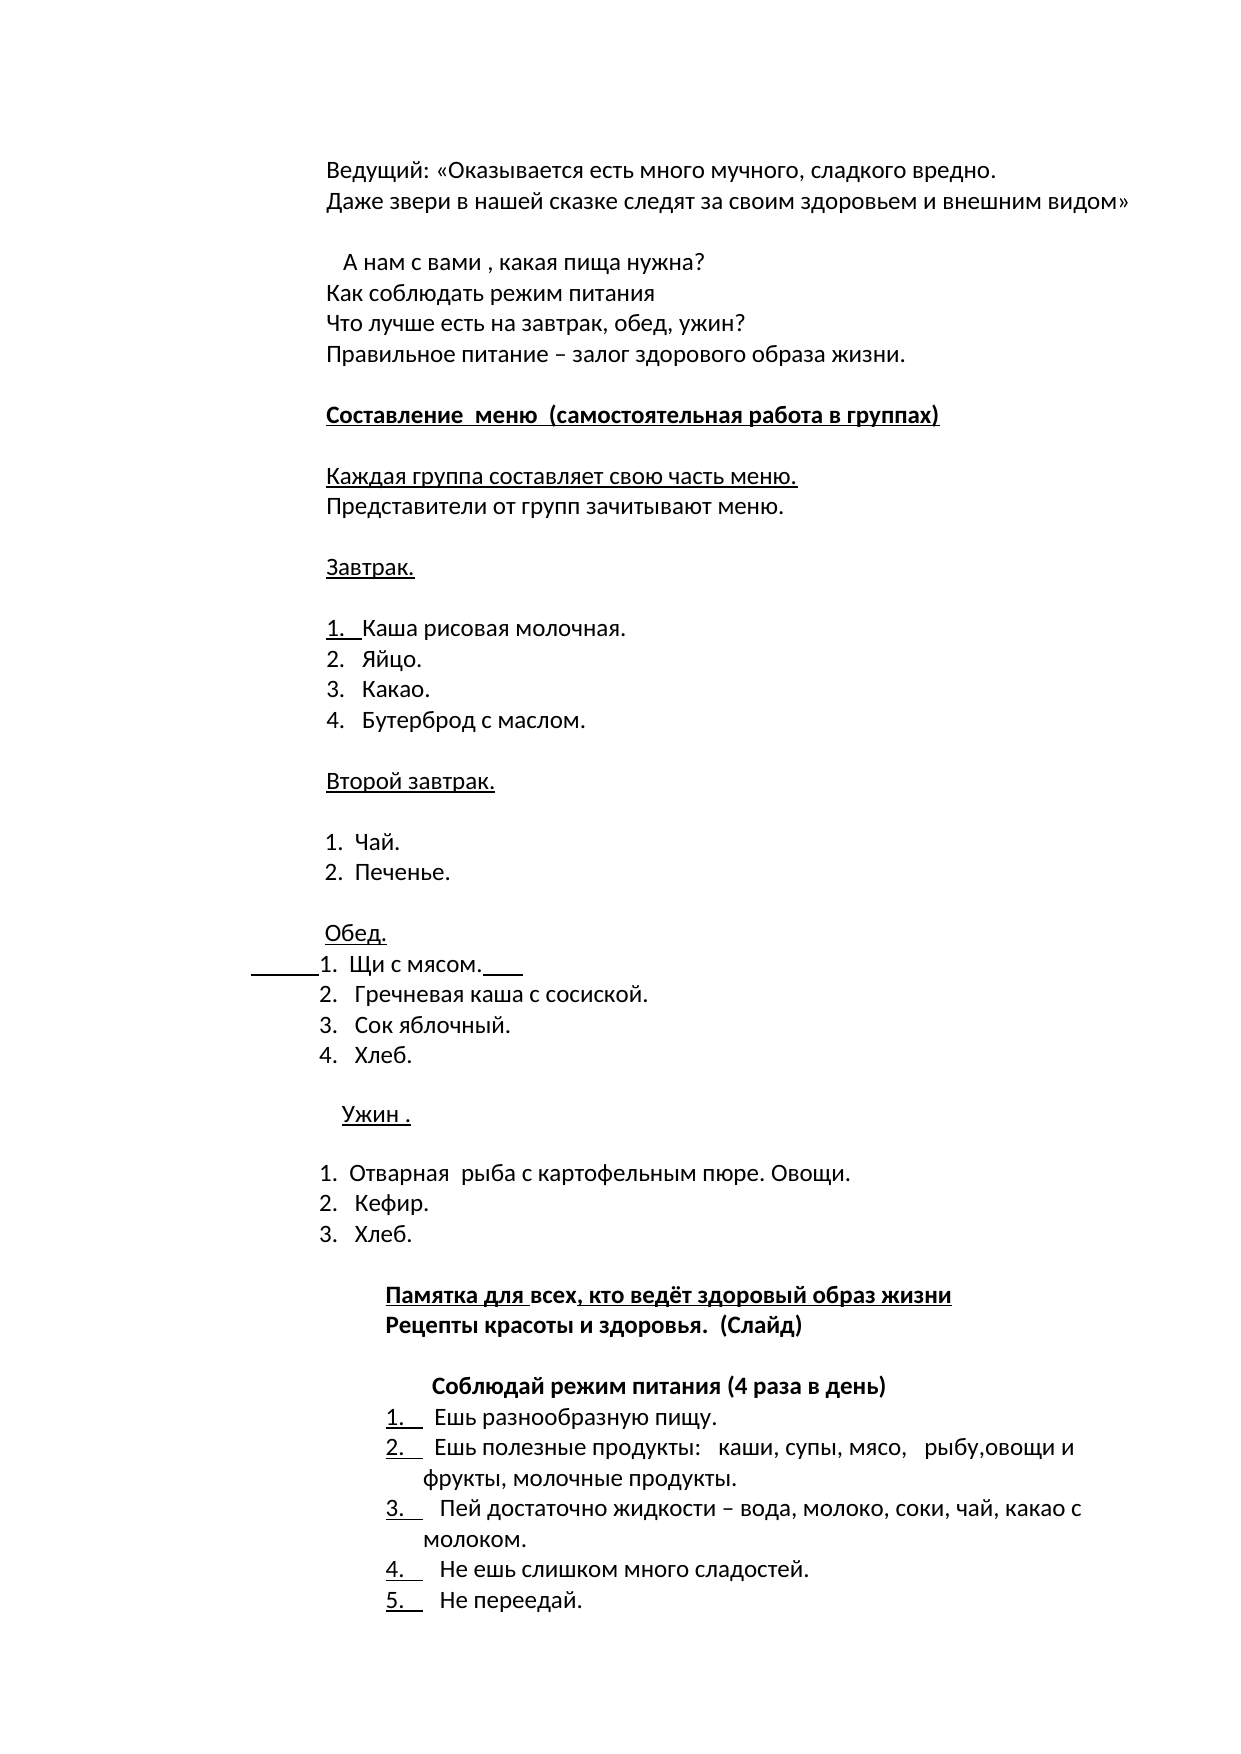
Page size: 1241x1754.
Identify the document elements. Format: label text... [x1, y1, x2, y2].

text 2. Яйцо. [326, 643, 1152, 673]
text Что лучше есть на завтрак, обед, ужин? [326, 307, 1152, 338]
text Правильное питание – залог здорового образа жизни. [326, 338, 1152, 368]
text 3. Сок яблочный. [251, 1009, 1152, 1040]
text Каждая группа составляет свою часть меню. [326, 460, 1152, 490]
text Завтрак. [326, 551, 1152, 582]
text Ужин . [251, 1098, 1152, 1129]
text Ведущий: «Оказывается есть много мучного, сладкого вредно. [326, 154, 1152, 185]
text Как соблюдать режим питания [326, 277, 1152, 307]
list Не переедай. [385, 1584, 1152, 1614]
text Обед. [251, 918, 1152, 948]
text 3. Какао. [326, 673, 1152, 704]
text 4. Бутерброд с маслом. [326, 704, 1152, 734]
text Представители от групп зачитывают меню. [326, 490, 1152, 521]
list Пей достаточно жидкости – вода, молоко, соки, чай, какао с молоком. [385, 1492, 1152, 1553]
text Даже звери в нашей сказке следят за своим здоровьем и внешним видом» [326, 185, 1152, 216]
text Составление меню (самостоятельная работа в группах) [326, 399, 1152, 429]
text 2. Гречневая каша с сосиской. [251, 979, 1152, 1009]
list Ешь полезные продукты: каши, супы, мясо, рыбу,овощи и фрукты, молочные продукты. [385, 1431, 1152, 1492]
text 4. Хлеб. [251, 1040, 1152, 1070]
text Соблюдай режим питания (4 раза в день) [251, 1370, 1152, 1401]
text 1. Чай. [251, 826, 1152, 857]
text 2. Кефир. [251, 1187, 1152, 1218]
text 2. Печенье. [251, 857, 1152, 887]
list Не ешь слишком много сладостей. [385, 1553, 1152, 1584]
text Второй завтрак. [326, 765, 1152, 796]
text 3. Хлеб. [251, 1218, 1152, 1248]
text Памятка для всех, кто ведёт здоровый образ жизни [385, 1279, 1152, 1309]
text 1. Щи с мясом. [251, 948, 1152, 979]
text 1. Каша рисовая молочная. [326, 612, 1152, 643]
list Ешь разнообразную пищу. [385, 1401, 1152, 1431]
text 1. Отварная рыба с картофельным пюре. Овощи. [251, 1157, 1152, 1187]
text Рецепты красоты и здоровья. (Слайд) [385, 1309, 1152, 1340]
text А нам с вами , какая пища нужна? [326, 246, 1152, 277]
